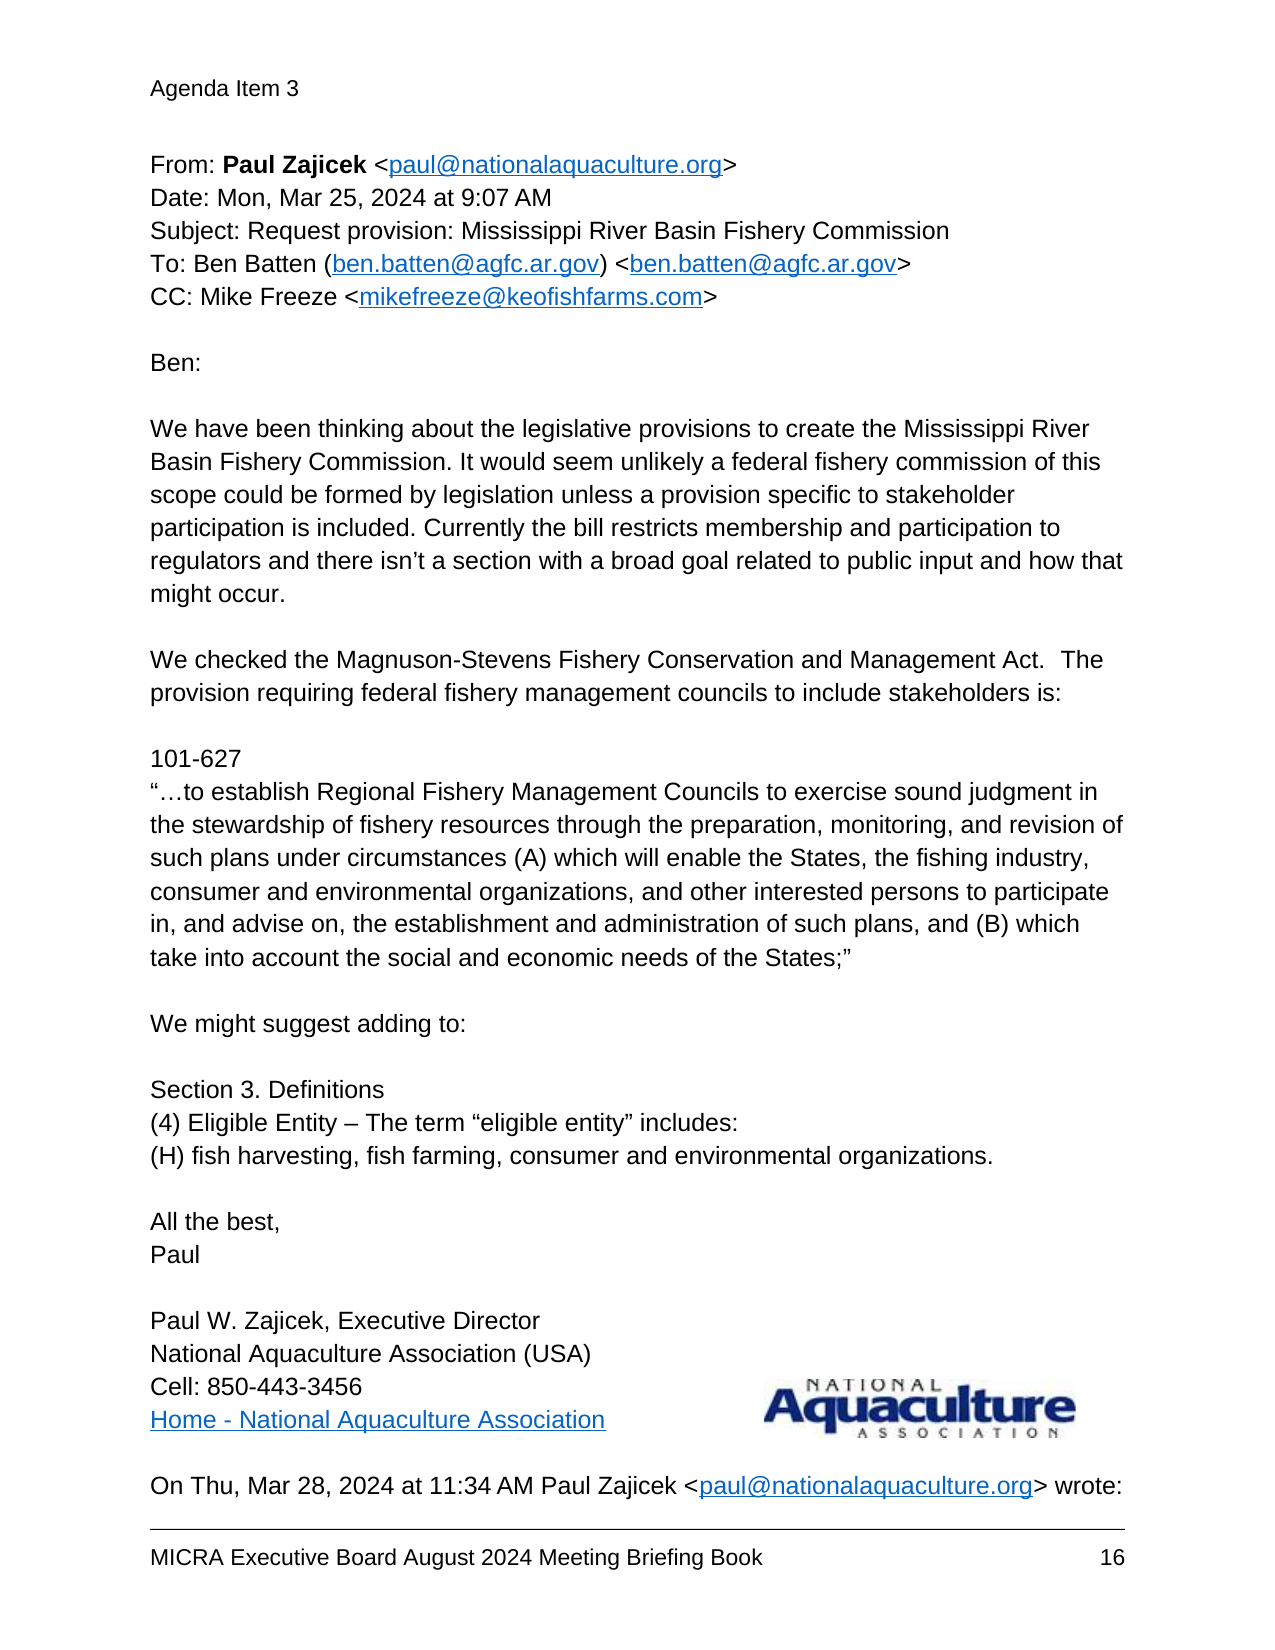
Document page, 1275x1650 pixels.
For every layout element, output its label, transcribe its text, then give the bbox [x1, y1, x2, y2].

text From: Paul Zajicek <paul@nationalaquaculture.org> Date: Mon, Mar 25, 2024 at 9:07 AM Subject: Request provision: Mississippi River Basin Fishery Commission To: Ben Batten (ben.batten@agfc.ar.gov) <ben.batten@agfc.ar.gov> CC: Mike Freeze <mikefreeze@keofishfarms.com> [150, 150, 1125, 311]
text Paul W. Zajicek, Executive Director [150, 1306, 1125, 1334]
text We have been thinking about the legislative provisions to create the Mississippi River Basin Fishery Commission. It would seem unlikely a federal fishery commission of this scope could be formed by legislation unless a provision specific to stakeholder participation is included. Currently the bill restricts membership and participation to regulators and there isn’t a section with a broad goal related to public input and how that might occur. [150, 414, 1125, 608]
text (4) Eligible Entity – The term “eligible entity” includes: [150, 1108, 1125, 1136]
text Paul [150, 1240, 1125, 1268]
text (H) fish harvesting, fish farming, consumer and environmental organizations. [150, 1141, 1125, 1169]
text Section 3. Definitions [150, 1074, 1125, 1103]
text “…to establish Regional Fishery Management Councils to exercise sound judgment in the stewardship of fishery resources through the preparation, monitoring, and revision of such plans under circumstances (A) which will enable the States, the fishing industry, consumer and environmental organizations, and other interested persons to participate in, and advise on, the establishment and administration of such plans, and (B) which take into account the social and economic needs of the States;” [150, 777, 1125, 971]
text All the best, [150, 1207, 1125, 1235]
text Cell: 850-443-3456 [150, 1372, 1125, 1401]
picture [763, 1401, 1076, 1405]
picture [763, 1433, 1076, 1438]
text National Aquaculture Association (USA) [150, 1339, 1125, 1367]
text We might suggest adding to: [150, 1008, 1125, 1037]
text On Thu, Mar 28, 2024 at 11:34 AM Paul Zajicek <paul@nationalaquaculture.org> wrote: [150, 1471, 1125, 1499]
text 101-627 [150, 744, 1125, 773]
text We checked the Magnuson-Stevens Fishery Conservation and Management Act. The provision requiring federal fishery management councils to include stakeholders is: [150, 645, 1125, 707]
text Ben: [150, 348, 1125, 377]
text Home - National Aquaculture Association [150, 1405, 1125, 1433]
